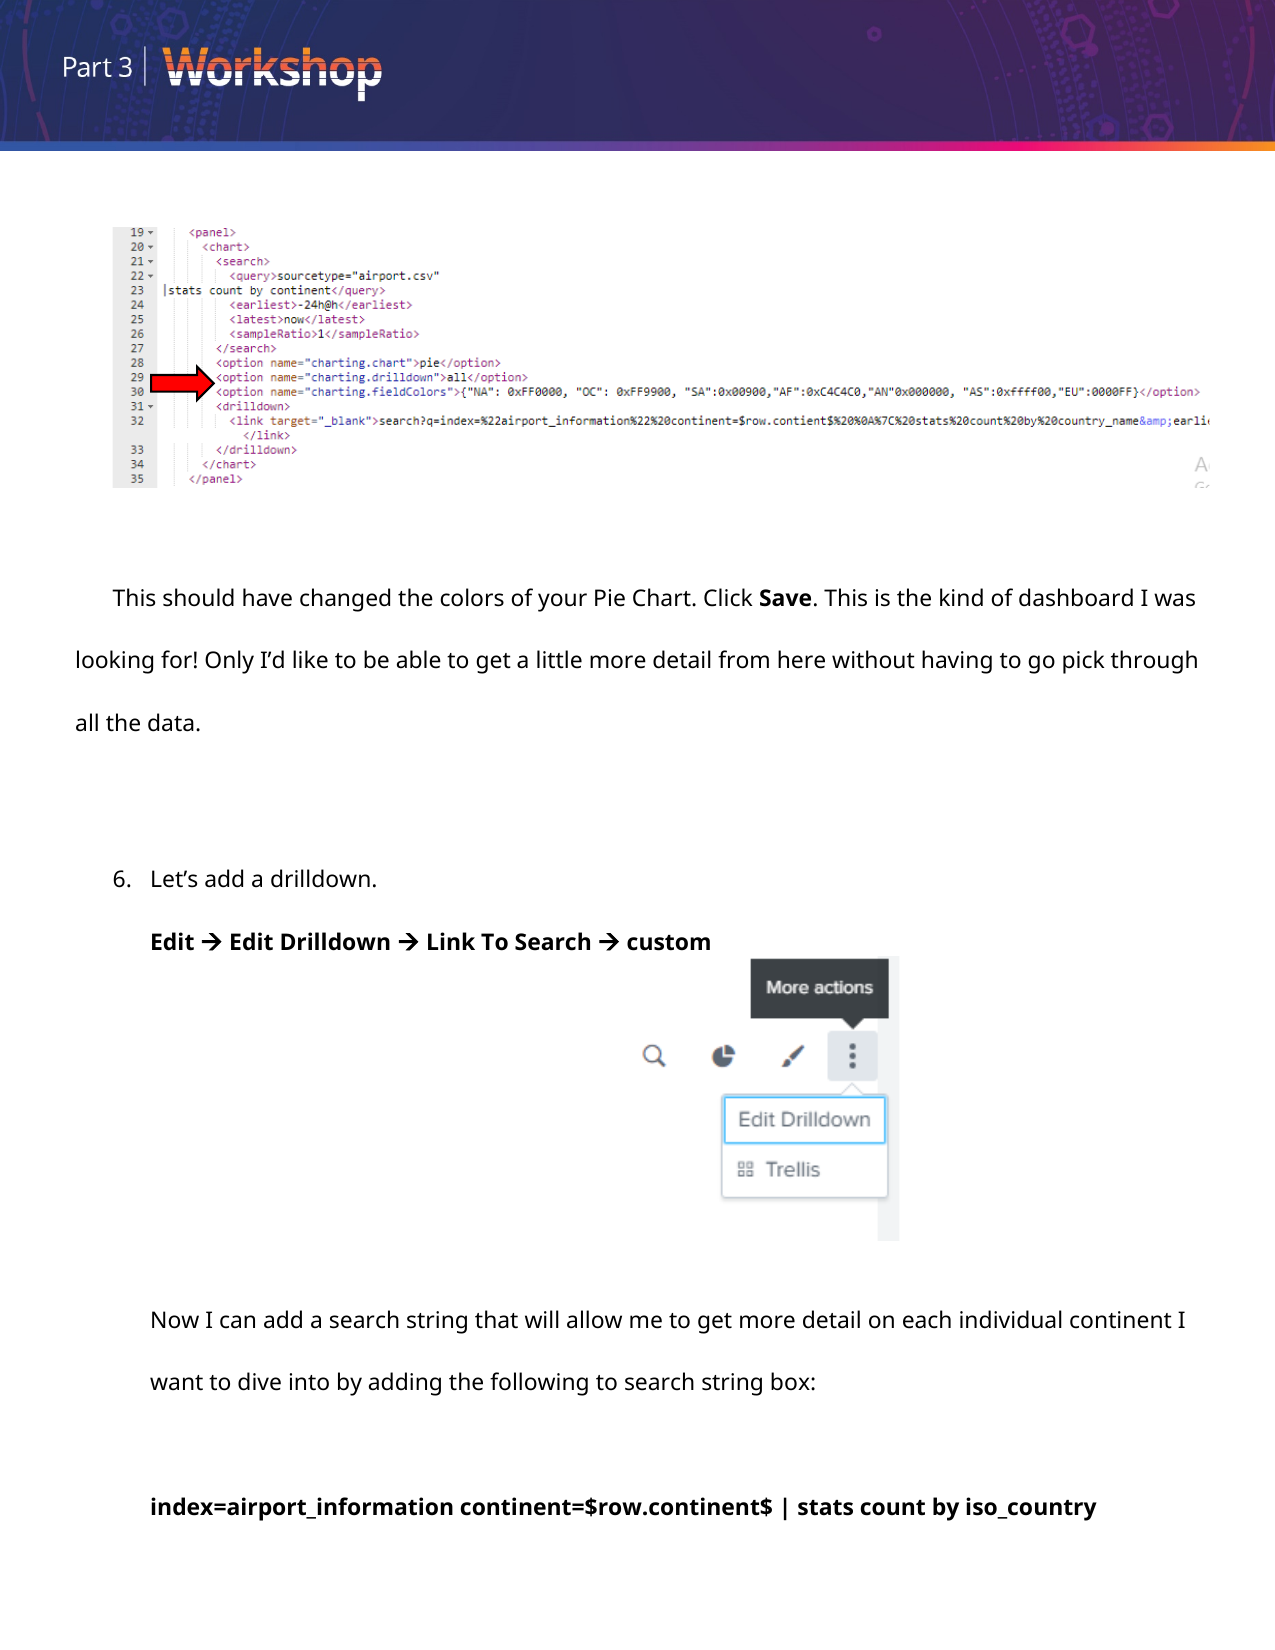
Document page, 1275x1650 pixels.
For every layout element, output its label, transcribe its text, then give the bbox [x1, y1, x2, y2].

text Now I can add a search string that will allow me to get more detail on each individual continent I want to dive into by adding the following to search string box: [150, 1303, 1200, 1397]
picture [450, 956, 900, 1241]
text index=airport_information continent=$row.continent$ | stats count by iso_country [150, 1491, 1200, 1522]
text This should have changed the colors of your Pie Chart. Click Save. This is the kind of dashboard I was looking for! Only I’d like to be able to get a little more detail from here without having to go pick through all the data. [75, 582, 1200, 738]
list Let’s add a drilldown. [112, 863, 1200, 894]
picture [0, 0, 1275, 151]
text Edit Edit Drilldown Link To Search custom [150, 925, 1200, 957]
picture [112, 227, 1210, 488]
